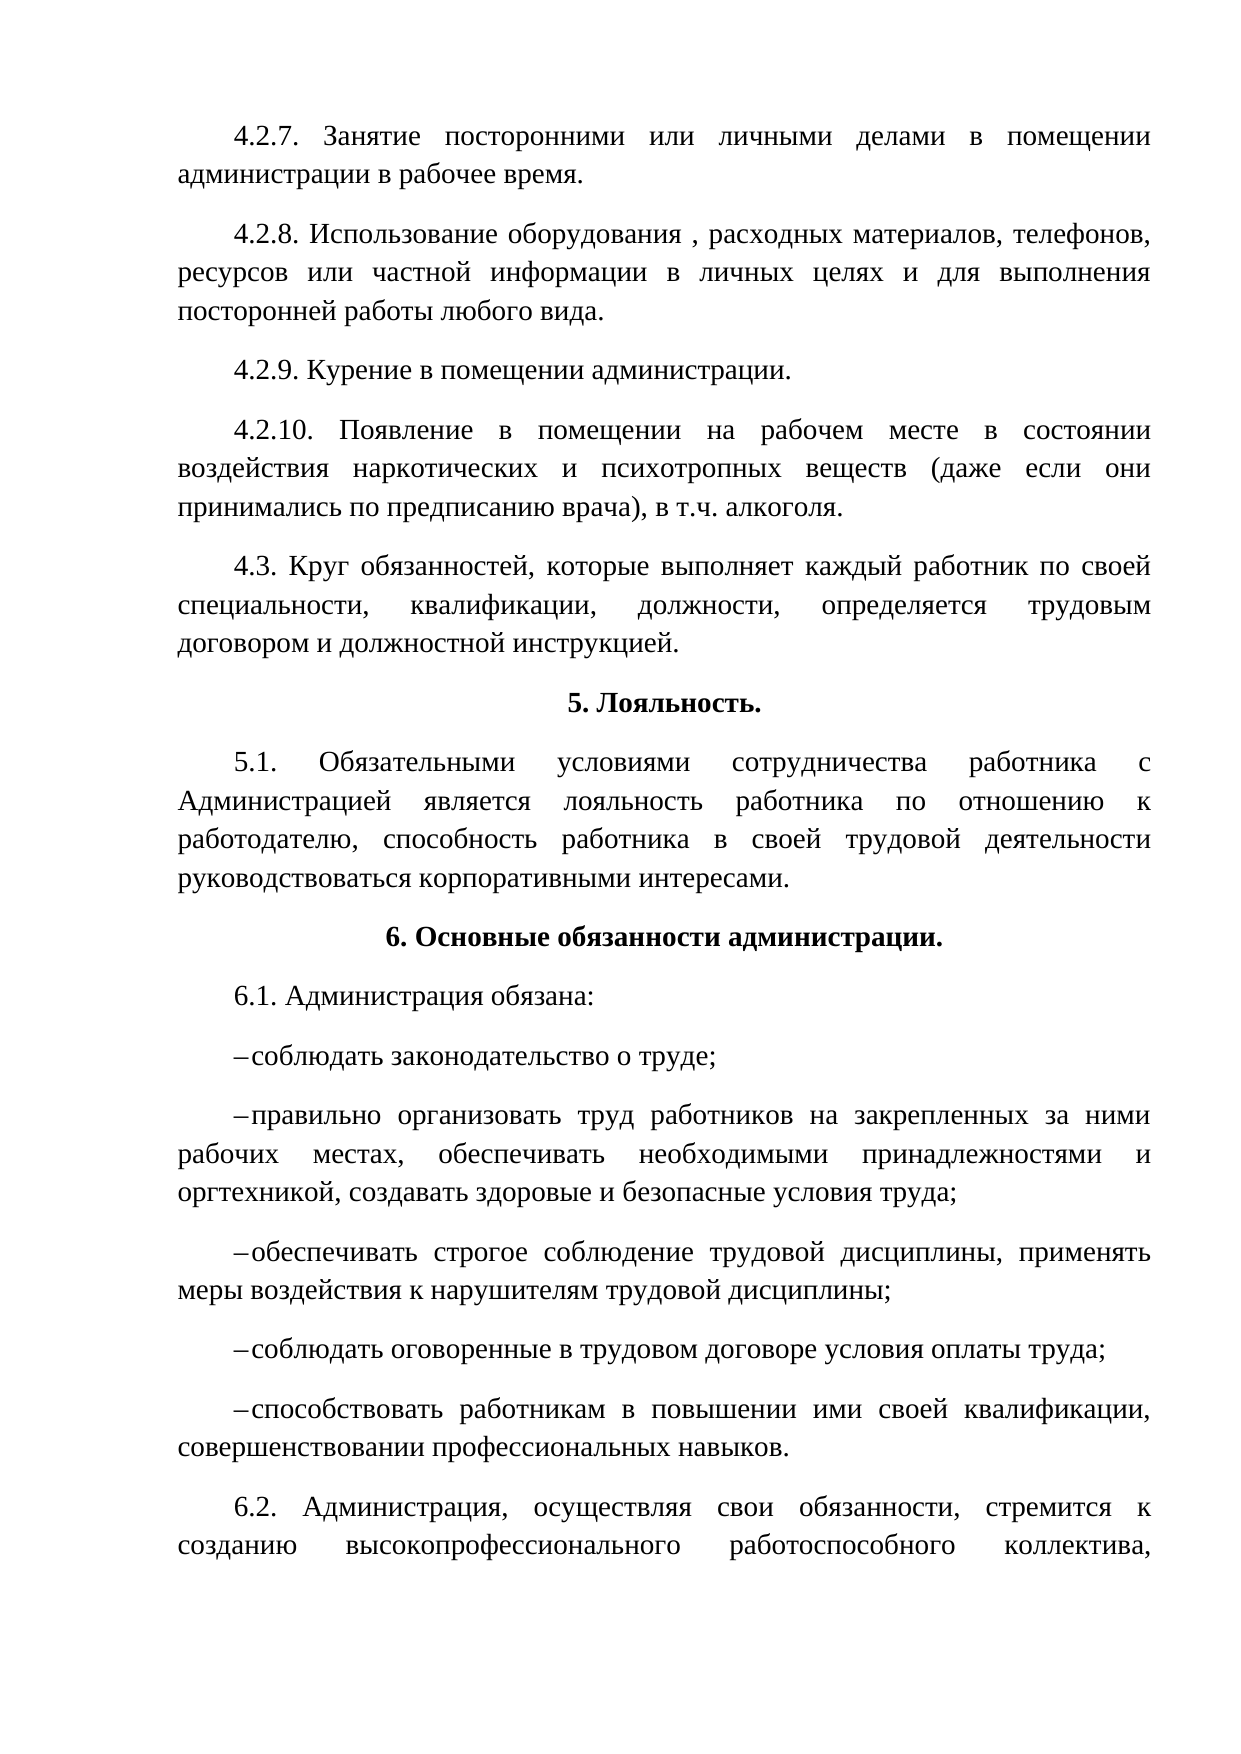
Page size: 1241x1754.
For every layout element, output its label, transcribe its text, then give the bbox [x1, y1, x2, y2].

text – обеспечивать строгое соблюдение трудовой дисциплины, применять меры воздействия к нарушителям трудовой дисциплины; [177, 1234, 1152, 1306]
text – соблюдать законодательство о труде; [177, 1038, 1152, 1071]
text 5. Лояльность. [177, 685, 1152, 718]
text 4.2.7. Занятие посторонними или личными делами в помещении администрации в рабочее время. [177, 118, 1152, 190]
text – способствовать работникам в повышении ими своей квалификации, совершенствовании профессиональных навыков. [177, 1391, 1152, 1463]
text 4.2.8. Использование оборудования , расходных материалов, телефонов, ресурсов или частной информации в личных целях и для выполнения посторонней работы любого вида. [177, 216, 1152, 327]
text – соблюдать оговоренные в трудовом договоре условия оплаты труда; [177, 1332, 1152, 1365]
text 4.2.10. Появление в помещении на рабочем месте в состоянии воздействия наркотических и психотропных веществ (даже если они принимались по предписанию врача), в т.ч. алкоголя. [177, 412, 1152, 522]
text – правильно организовать труд работников на закрепленных за ними рабочих местах, обеспечивать необходимыми принадлежностями и оргтехникой, создавать здоровые и безопасные условия труда; [177, 1097, 1152, 1208]
text 4.2.9. Курение в помещении администрации. [177, 352, 1152, 386]
text 6. Основные обязанности администрации. [177, 919, 1152, 953]
text 5.1. Обязательными условиями сотрудничества работника с Администрацией является лояльность работника по отношению к работодателю, способность работника в своей трудовой деятельности руководствоваться корпоративными интересами. [177, 744, 1152, 893]
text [177, 1489, 1152, 1561]
text 4.3. Круг обязанностей, которые выполняет каждый работник по своей специальности, квалификации, должности, определяется трудовым договором и должностной инструкцией. [177, 548, 1152, 659]
text 6.1. Администрация обязана: [177, 978, 1152, 1012]
